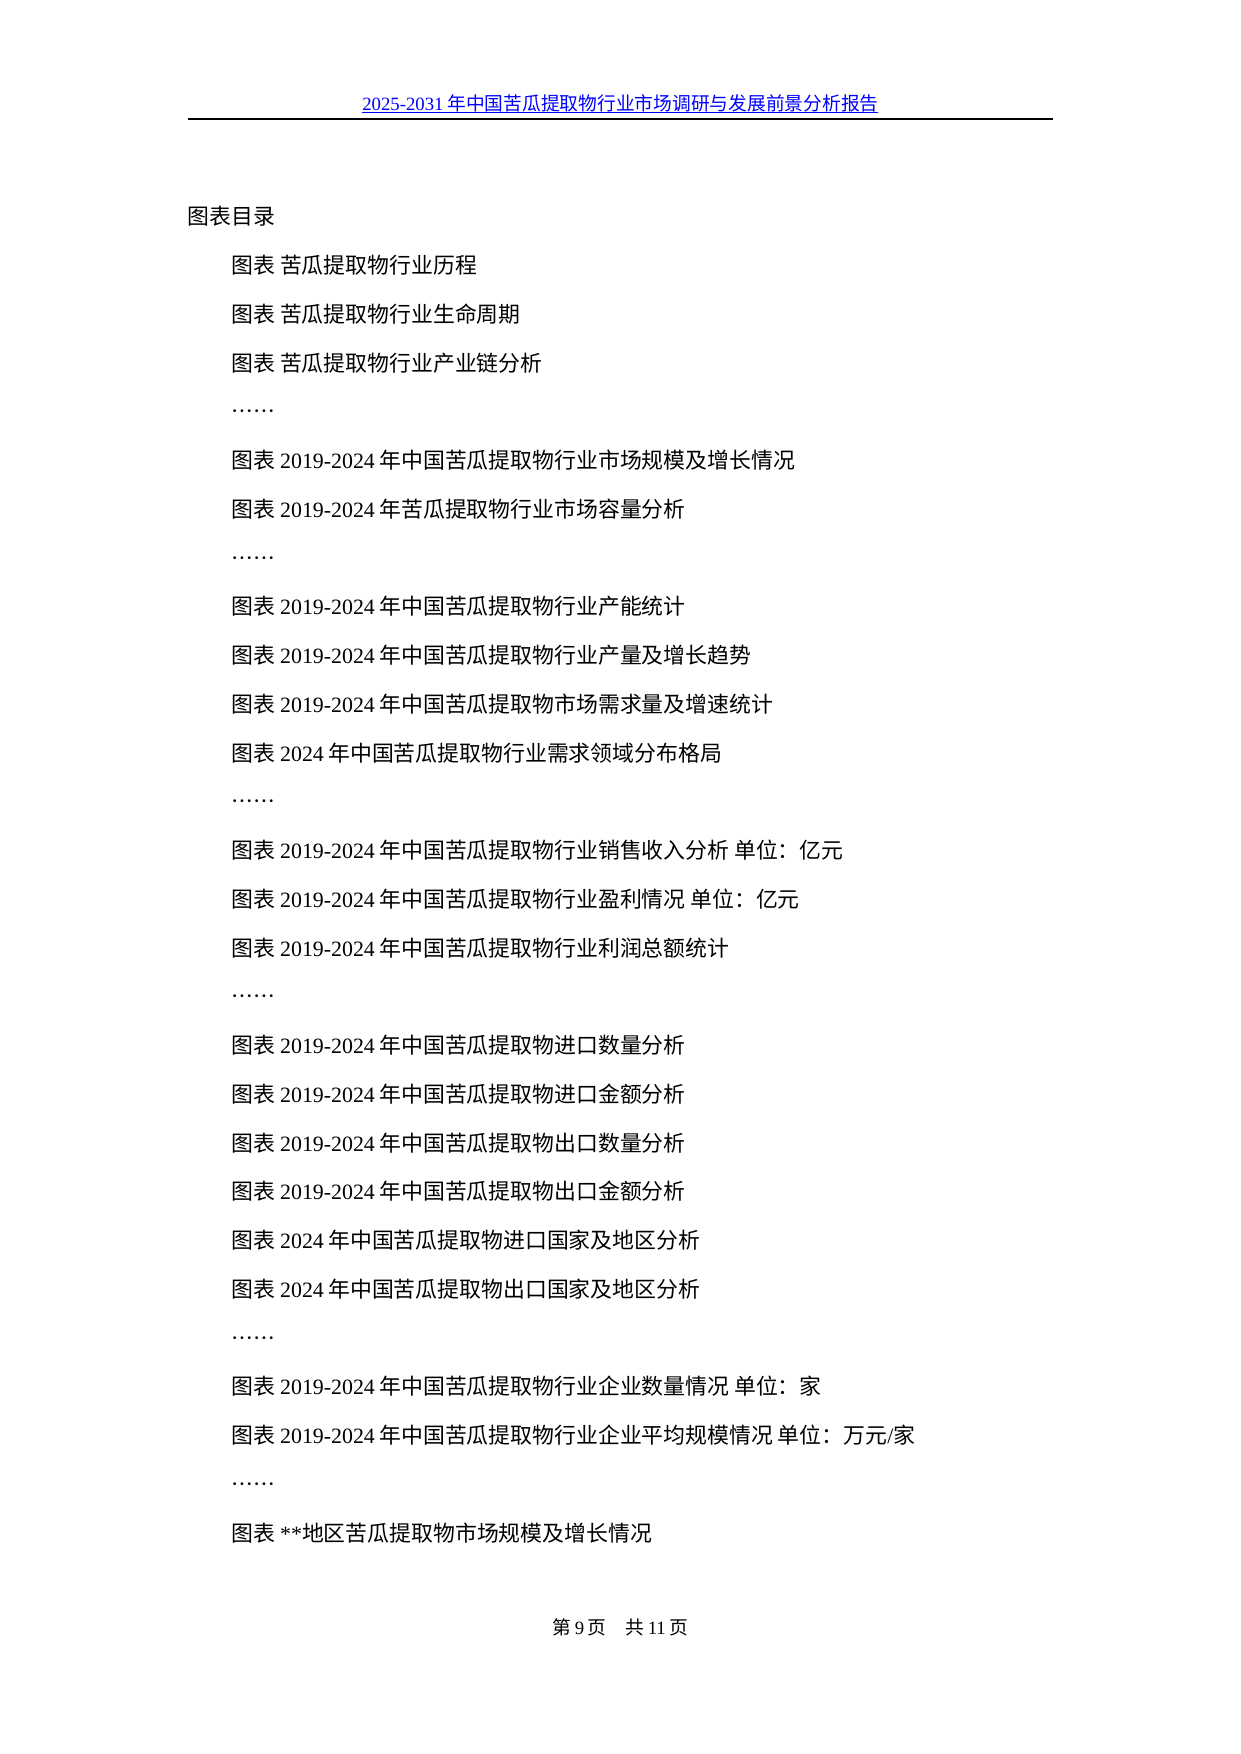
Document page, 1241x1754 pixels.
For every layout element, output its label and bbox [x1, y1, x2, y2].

text [187, 150, 1053, 1548]
